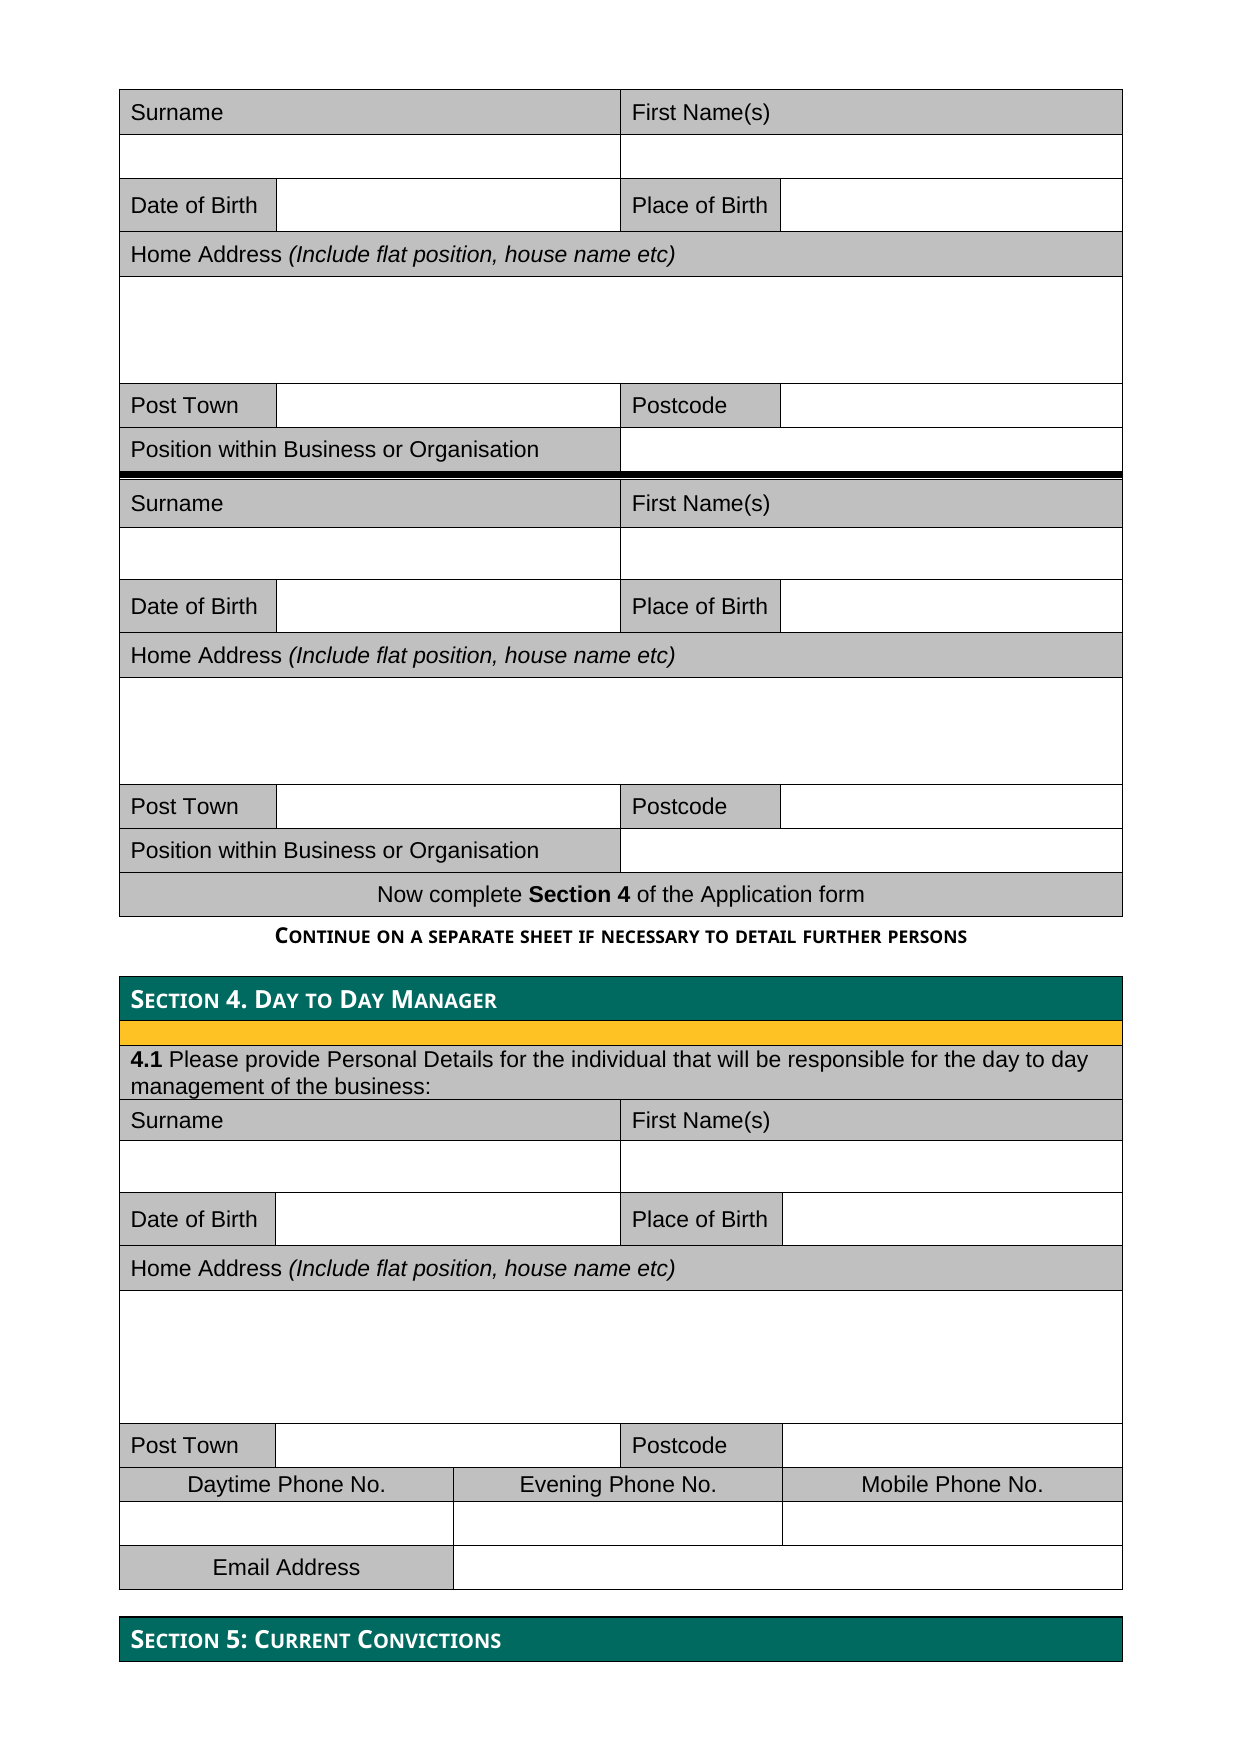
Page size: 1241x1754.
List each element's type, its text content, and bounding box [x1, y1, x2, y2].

table_cell [120, 135, 620, 178]
table_cell Date of Birth [120, 1193, 275, 1245]
table_cell [783, 1502, 1122, 1545]
table_cell First Name(s) [621, 90, 1122, 134]
table_cell [120, 678, 1122, 783]
table_cell Surname [120, 480, 620, 527]
table_cell [276, 1424, 620, 1467]
table_cell Surname [120, 90, 620, 134]
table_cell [120, 232, 1122, 276]
table_cell [621, 428, 1122, 471]
table_cell [621, 135, 1122, 178]
table_cell Now complete Section 4 of the Application form [120, 873, 1122, 916]
table_cell Surname [120, 1100, 620, 1140]
table_cell [277, 384, 620, 427]
table_cell Daytime Phone No. [120, 1468, 453, 1501]
table_cell First Name(s) [621, 1100, 1122, 1140]
table_cell Home Address (Include flat position, house name etc) [120, 633, 1122, 677]
table_cell [781, 384, 1122, 427]
table_cell Mobile Phone No. [783, 1468, 1122, 1501]
table_cell Place of Birth [621, 1193, 782, 1245]
table_cell [277, 179, 620, 231]
table_cell [120, 528, 620, 579]
table_cell [621, 829, 1122, 872]
table_header Section 4. Day to Day Manager [120, 977, 1122, 1020]
table_cell [454, 1502, 782, 1545]
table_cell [120, 428, 620, 471]
table_cell Home Address (Include flat position, house name etc) [120, 1246, 1122, 1290]
table_cell First Name(s) [621, 480, 1122, 527]
table_cell Place of Birth [621, 179, 780, 231]
table_cell [120, 472, 1122, 478]
table_cell Position within Business or Organisation [120, 829, 620, 872]
table_cell [120, 785, 276, 828]
table_cell [276, 1193, 620, 1245]
table_cell Place of Birth [621, 580, 780, 632]
table_cell [120, 277, 1122, 383]
table_cell Date of Birth [120, 179, 276, 231]
table_cell [120, 1291, 1122, 1423]
table_cell [120, 1502, 453, 1545]
table_cell [783, 1193, 1122, 1245]
table_cell Evening Phone No. [454, 1468, 782, 1501]
table_cell Date of Birth [120, 580, 276, 632]
table_cell [781, 785, 1122, 828]
table_cell [277, 580, 620, 632]
table_cell [277, 785, 620, 828]
table_cell [781, 580, 1122, 632]
table_cell [783, 1424, 1122, 1467]
table_cell [120, 1424, 275, 1467]
table_cell [454, 1546, 1122, 1589]
table_cell [781, 179, 1122, 231]
table_cell Postcode [621, 1424, 782, 1467]
table_cell [120, 1141, 620, 1192]
table_cell Postcode [621, 384, 780, 427]
table_cell Postcode [621, 785, 780, 828]
table_cell Continue on a separate sheet if necessary to detail further persons [119, 917, 1122, 952]
table_header Section 5: Current Convictions [120, 1618, 1122, 1661]
table_cell [621, 528, 1122, 579]
table_cell [621, 1141, 1122, 1192]
table_cell [120, 1021, 1122, 1045]
table_cell [120, 384, 276, 427]
table_cell 4.1 Please provide Personal Details for the individual that will be responsible for the day to day management of the business: [120, 1046, 1122, 1099]
table_cell Email Address [120, 1546, 453, 1589]
